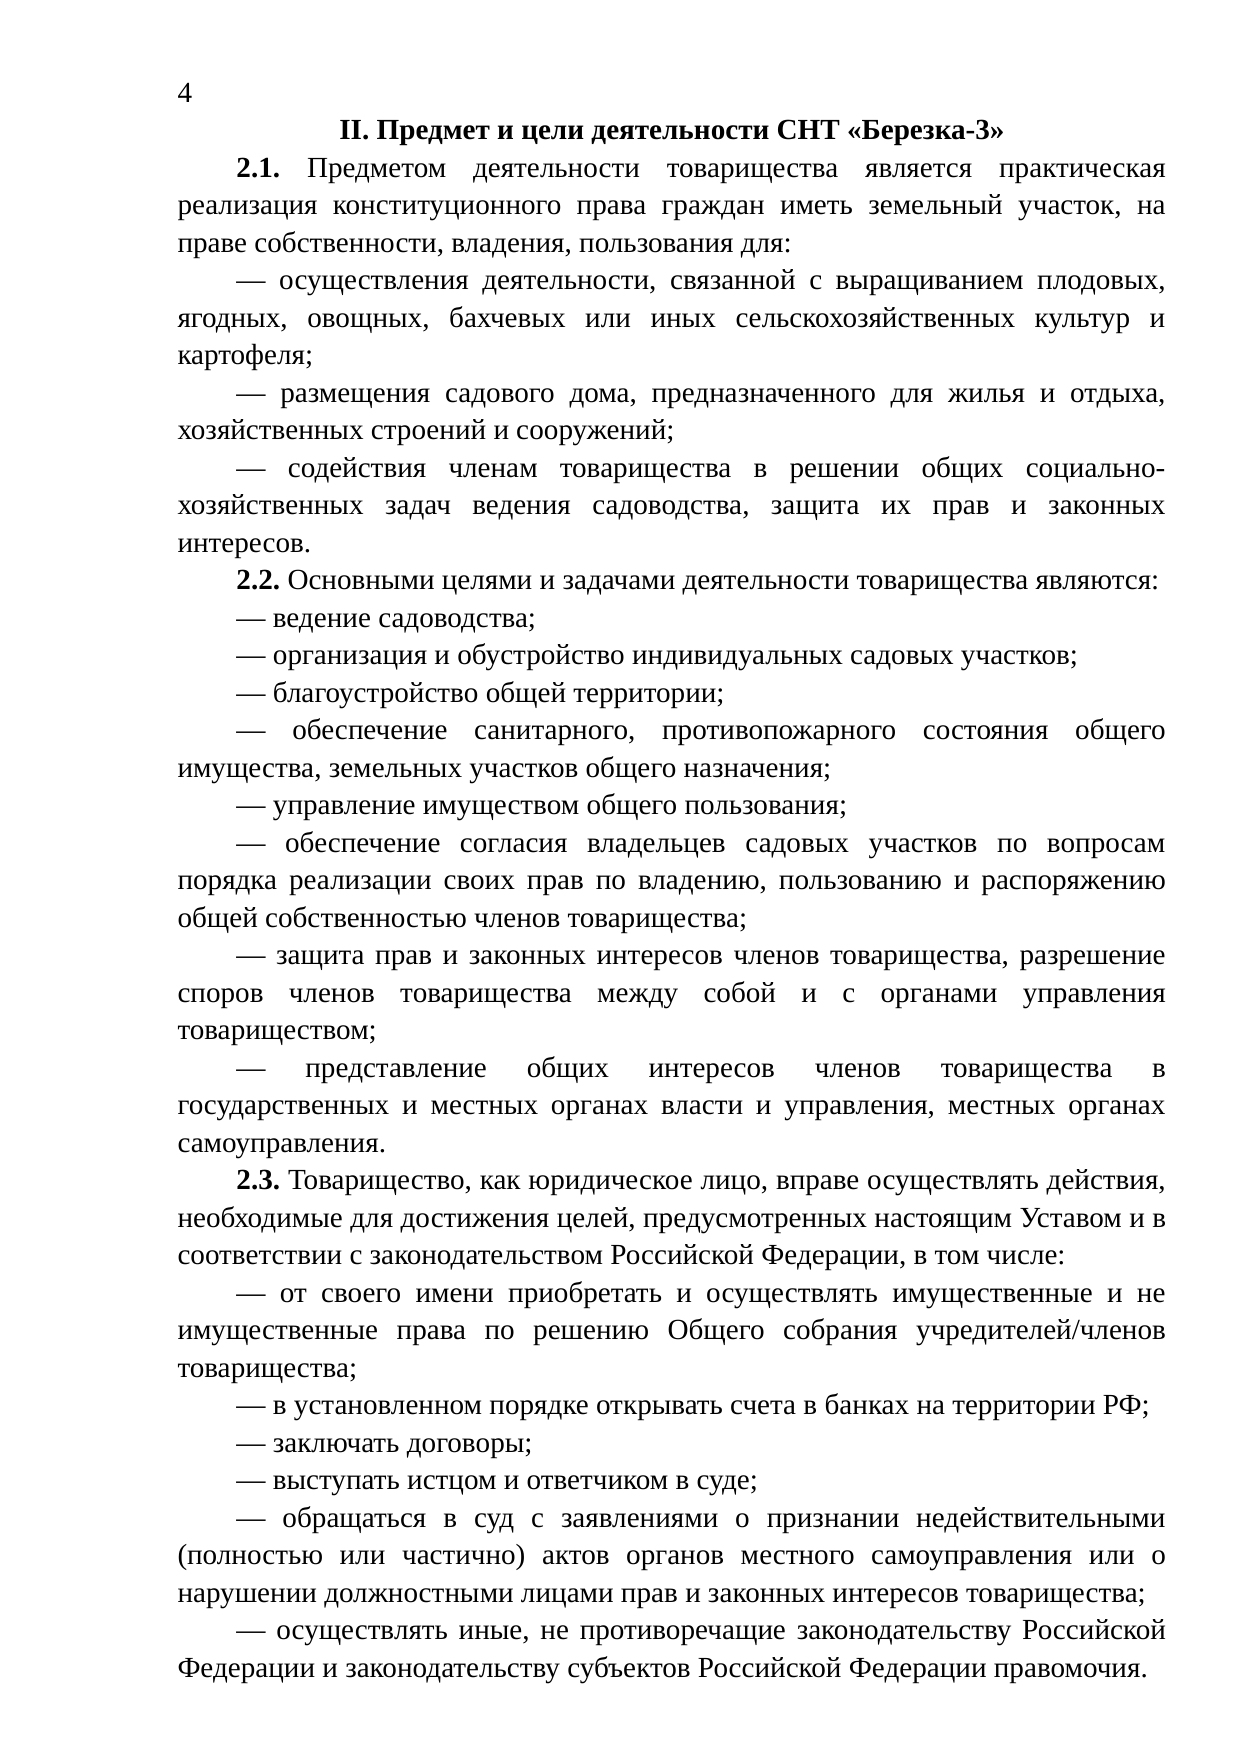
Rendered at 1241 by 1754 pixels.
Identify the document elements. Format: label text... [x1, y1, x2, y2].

text — осуществления деятельности, связанной с выращиванием плодовых, ягодных, овощных, бахчевых или иных сельскохозяйственных культур и картофеля; [177, 258, 1167, 371]
text — благоустройство общей территории; [177, 671, 1167, 708]
text — организация и обустройство индивидуальных садовых участков; [177, 633, 1167, 671]
text — представление общих интересов членов товарищества в государственных и местных органах власти и управления, местных органах самоуправления. [177, 1046, 1167, 1158]
text 2.1. Предметом деятельности товарищества является практическая реализация конституционного права граждан иметь земельный участок, на праве собственности, владения, пользования для: [177, 146, 1167, 258]
text — в установленном порядке открывать счета в банках на территории РФ; [177, 1383, 1167, 1421]
text — осуществлять иные, не противоречащие законодательству Российской Федерации и законодательству субъектов Российской Федерации правомочия. [177, 1608, 1167, 1683]
text — обеспечение согласия владельцев садовых участков по вопросам порядка реализации своих прав по владению, пользованию и распоряжению общей собственностью членов товарищества; [177, 821, 1167, 933]
text — размещения садового дома, предназначенного для жилья и отдыха, хозяйственных строений и сооружений; [177, 371, 1167, 446]
text — защита прав и законных интересов членов товарищества, разрешение споров членов товарищества между собой и с органами управления товариществом; [177, 933, 1167, 1046]
text — управление имуществом общего пользования; [177, 783, 1167, 821]
text — выступать истцом и ответчиком в суде; [177, 1458, 1167, 1496]
text — обращаться в суд с заявлениями о признании недействительными (полностью или частично) актов органов местного самоуправления или о нарушении должностными лицами прав и законных интересов товарищества; [177, 1496, 1167, 1608]
text 2.2. Основными целями и задачами деятельности товарищества являются: [177, 558, 1167, 596]
text — обеспечение санитарного, противопожарного состояния общего имущества, земельных участков общего назначения; [177, 708, 1167, 783]
text 2.3. Товарищество, как юридическое лицо, вправе осуществлять действия, необходимые для достижения целей, предусмотренных настоящим Уставом и в соответствии с законодательством Российской Федерации, в том числе: [177, 1158, 1167, 1271]
text — заключать договоры; [177, 1421, 1167, 1458]
text — содействия членам товарищества в решении общих социально-хозяйственных задач ведения садоводства, защита их прав и законных интересов. [177, 446, 1167, 558]
text II. Предмет и цели деятельности СНТ «Березка-3» [177, 108, 1167, 146]
text — от своего имени приобретать и осуществлять имущественные и не имущественные права по решению Общего собрания учредителей/членов товарищества; [177, 1271, 1167, 1383]
text — ведение садоводства; [177, 596, 1167, 633]
